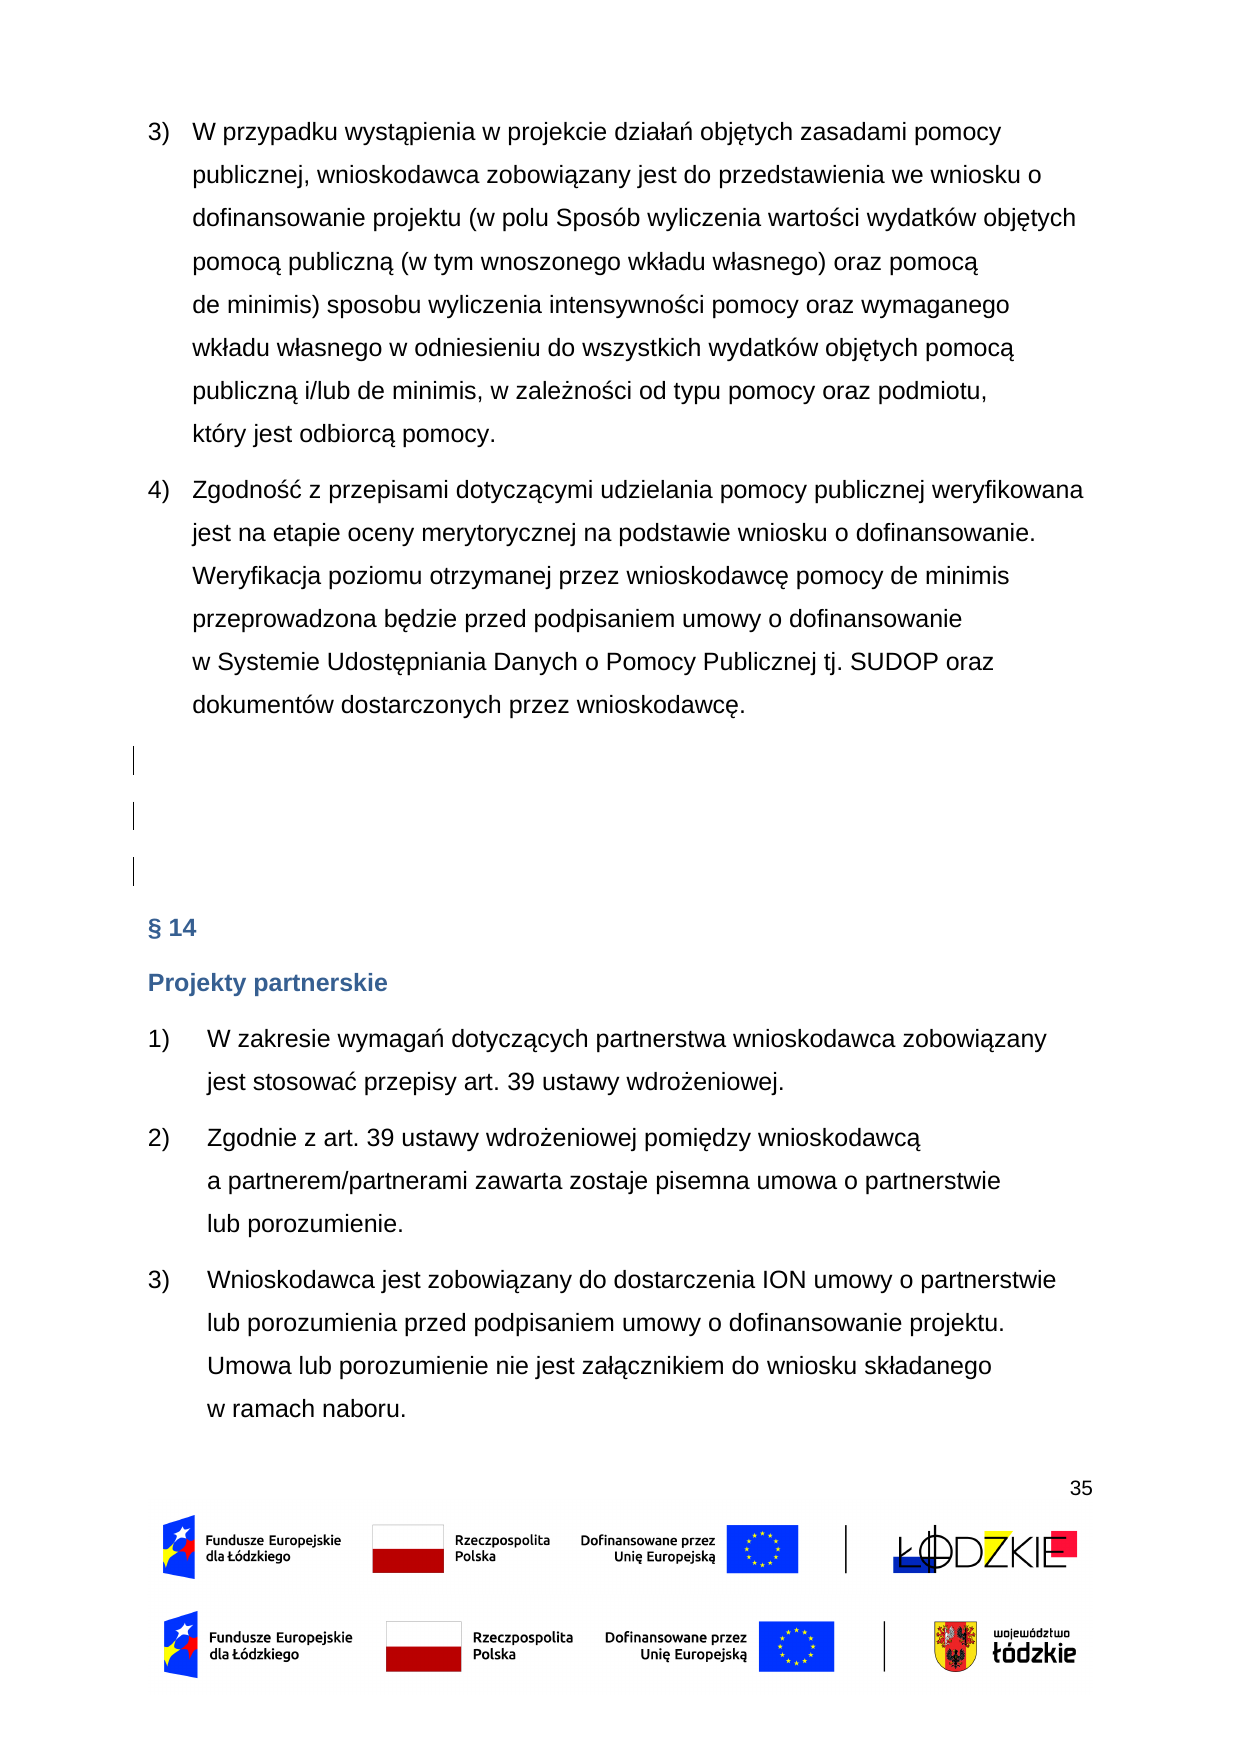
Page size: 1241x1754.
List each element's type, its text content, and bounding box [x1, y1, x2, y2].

picture [147, 1499, 1093, 1695]
list Wnioskodawca jest zobowiązany do dostarczenia ION umowy o partnerstwie lub porozumienia przed podpisaniem umowy o dofinansowanie projektu. Umowa lub porozumienie nie jest załącznikiem do wniosku składanego w ramach naboru. [148, 1265, 1092, 1423]
text § 14 [148, 913, 1092, 942]
list Zgodnie z art. 39 ustawy wdrożeniowej pomiędzy wnioskodawcą a partnerem/partnerami zawarta zostaje pisemna umowa o partnerstwie lub porozumienie. [148, 1123, 1092, 1238]
list Zgodność z przepisami dotyczącymi udzielania pomocy publicznej weryfikowana jest na etapie oceny merytorycznej na podstawie wniosku o dofinansowanie. Weryfikacja poziomu otrzymanej przez wnioskodawcę pomocy de minimis przeprowadzona będzie przed podpisaniem umowy o dofinansowanie w Systemie Udostępniania Danych o Pomocy Publicznej tj. SUDOP oraz dokumentów dostarczonych przez wnioskodawcę. [148, 475, 1092, 719]
list W przypadku wystąpienia w projekcie działań objętych zasadami pomocy publicznej, wnioskodawca zobowiązany jest do przedstawienia we wniosku o dofinansowanie projektu (w polu Sposób wyliczenia wartości wydatków objętych pomocą publiczną (w tym wnoszonego wkładu własnego) oraz pomocą de minimis) sposobu wyliczenia intensywności pomocy oraz wymaganego wkładu własnego w odniesieniu do wszystkich wydatków objętych pomocą publiczną i/lub de minimis, w zależności od typu pomocy oraz podmiotu, który jest odbiorcą pomocy. [148, 117, 1092, 448]
list W zakresie wymagań dotyczących partnerstwa wnioskodawca zobowiązany jest stosować przepisy art. 39 ustawy wdrożeniowej. [148, 1024, 1092, 1096]
subtitle Projekty partnerskie [148, 968, 1092, 997]
